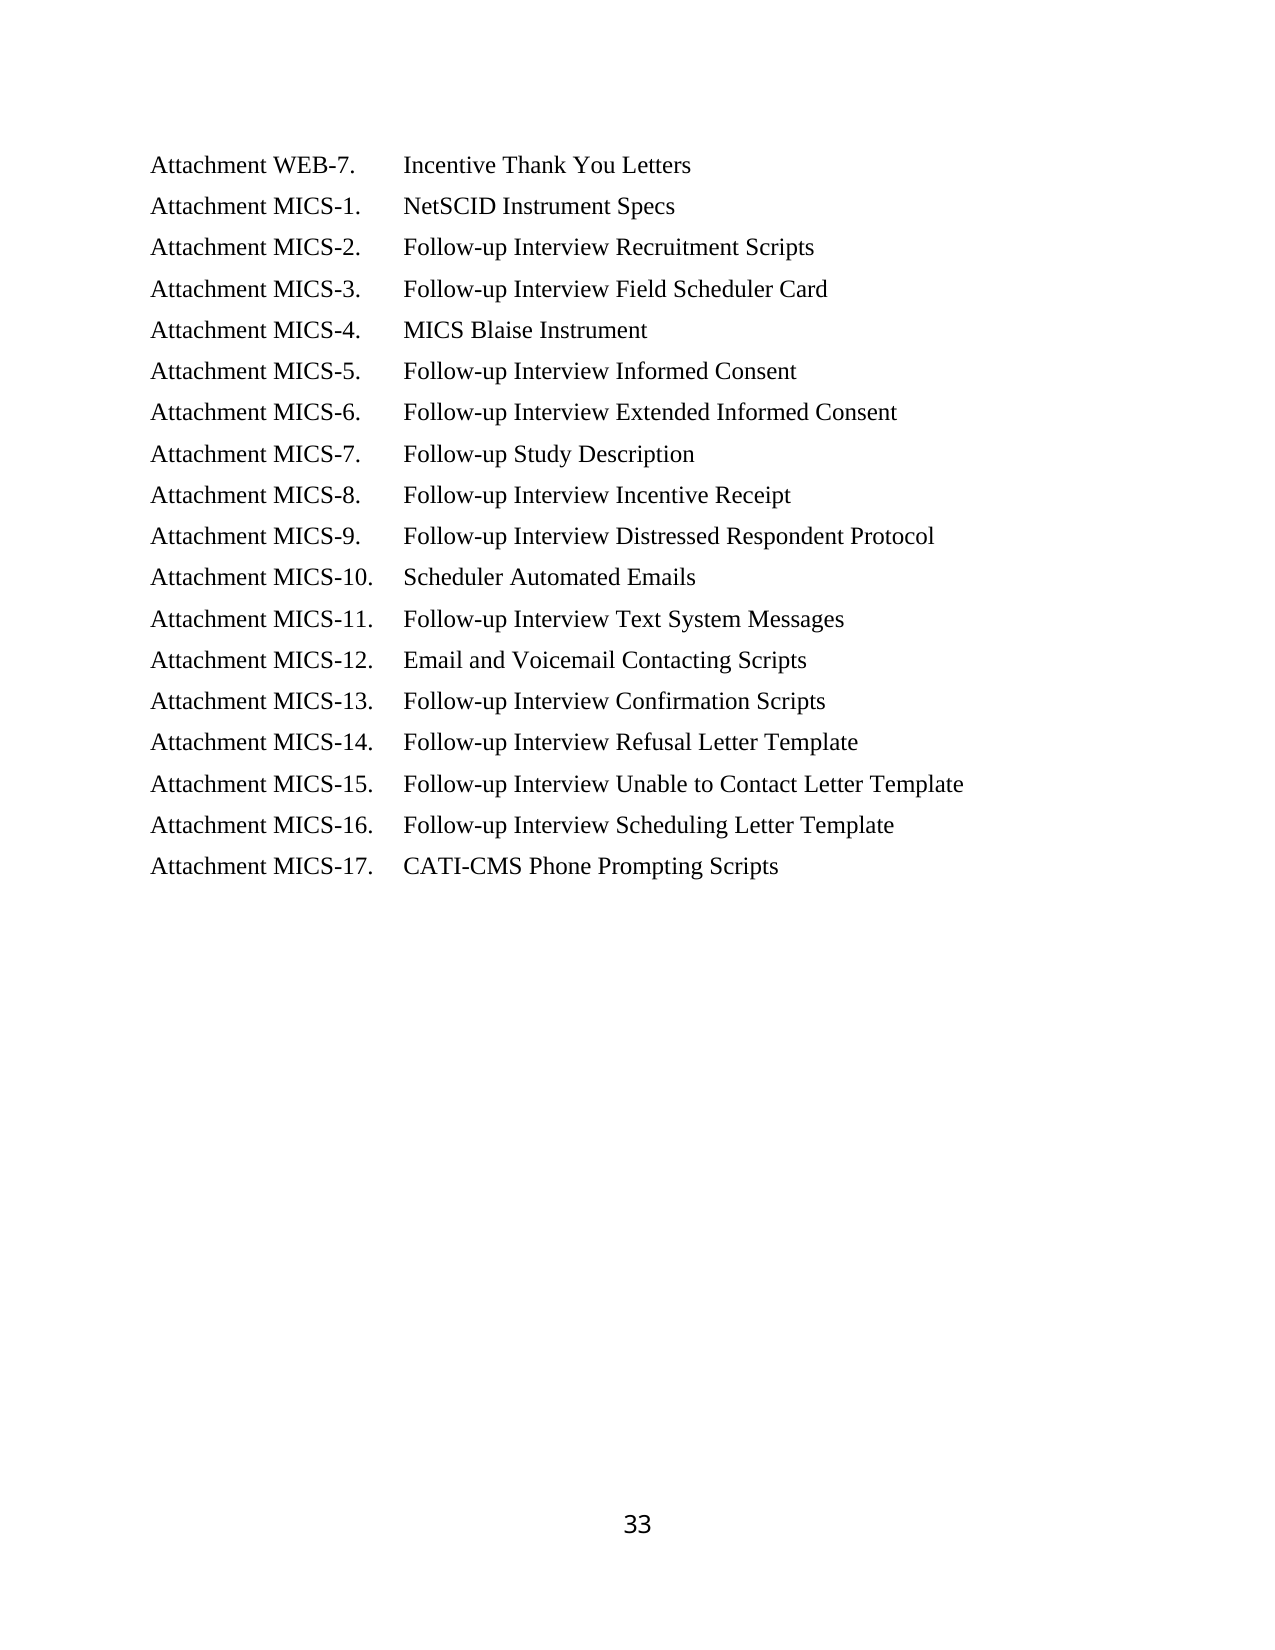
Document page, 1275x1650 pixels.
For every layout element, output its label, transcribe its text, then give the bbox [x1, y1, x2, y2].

text Attachment MICS-4. MICS Blaise Instrument [150, 315, 1125, 344]
text Attachment MICS-8. Follow-up Interview Incentive Receipt [150, 480, 1125, 509]
text Attachment MICS-15. Follow-up Interview Unable to Contact Letter Template [150, 769, 1125, 797]
text Attachment MICS-12. Email and Voicemail Contacting Scripts [150, 645, 1125, 674]
text Attachment MICS-1. NetSCID Instrument Specs [150, 191, 1125, 220]
text Attachment MICS-7. Follow-up Study Description [150, 439, 1125, 467]
text Attachment WEB-7. Incentive Thank You Letters [150, 150, 1125, 179]
text Attachment MICS-14. Follow-up Interview Refusal Letter Template [150, 727, 1125, 756]
text Attachment MICS-6. Follow-up Interview Extended Informed Consent [150, 397, 1125, 426]
text Attachment MICS-16. Follow-up Interview Scheduling Letter Template [150, 810, 1125, 839]
text Attachment MICS-9. Follow-up Interview Distressed Respondent Protocol [150, 521, 1125, 550]
text Attachment MICS-3. Follow-up Interview Field Scheduler Card [150, 274, 1125, 302]
text Attachment MICS-13. Follow-up Interview Confirmation Scripts [150, 686, 1125, 715]
text Attachment MICS-10. Scheduler Automated Emails [150, 562, 1125, 591]
text Attachment MICS-2. Follow-up Interview Recruitment Scripts [150, 232, 1125, 261]
text Attachment MICS-5. Follow-up Interview Informed Consent [150, 356, 1125, 385]
text Attachment MICS-17. CATI-CMS Phone Prompting Scripts [150, 851, 1125, 880]
text Attachment MICS-11. Follow-up Interview Text System Messages [150, 604, 1125, 632]
